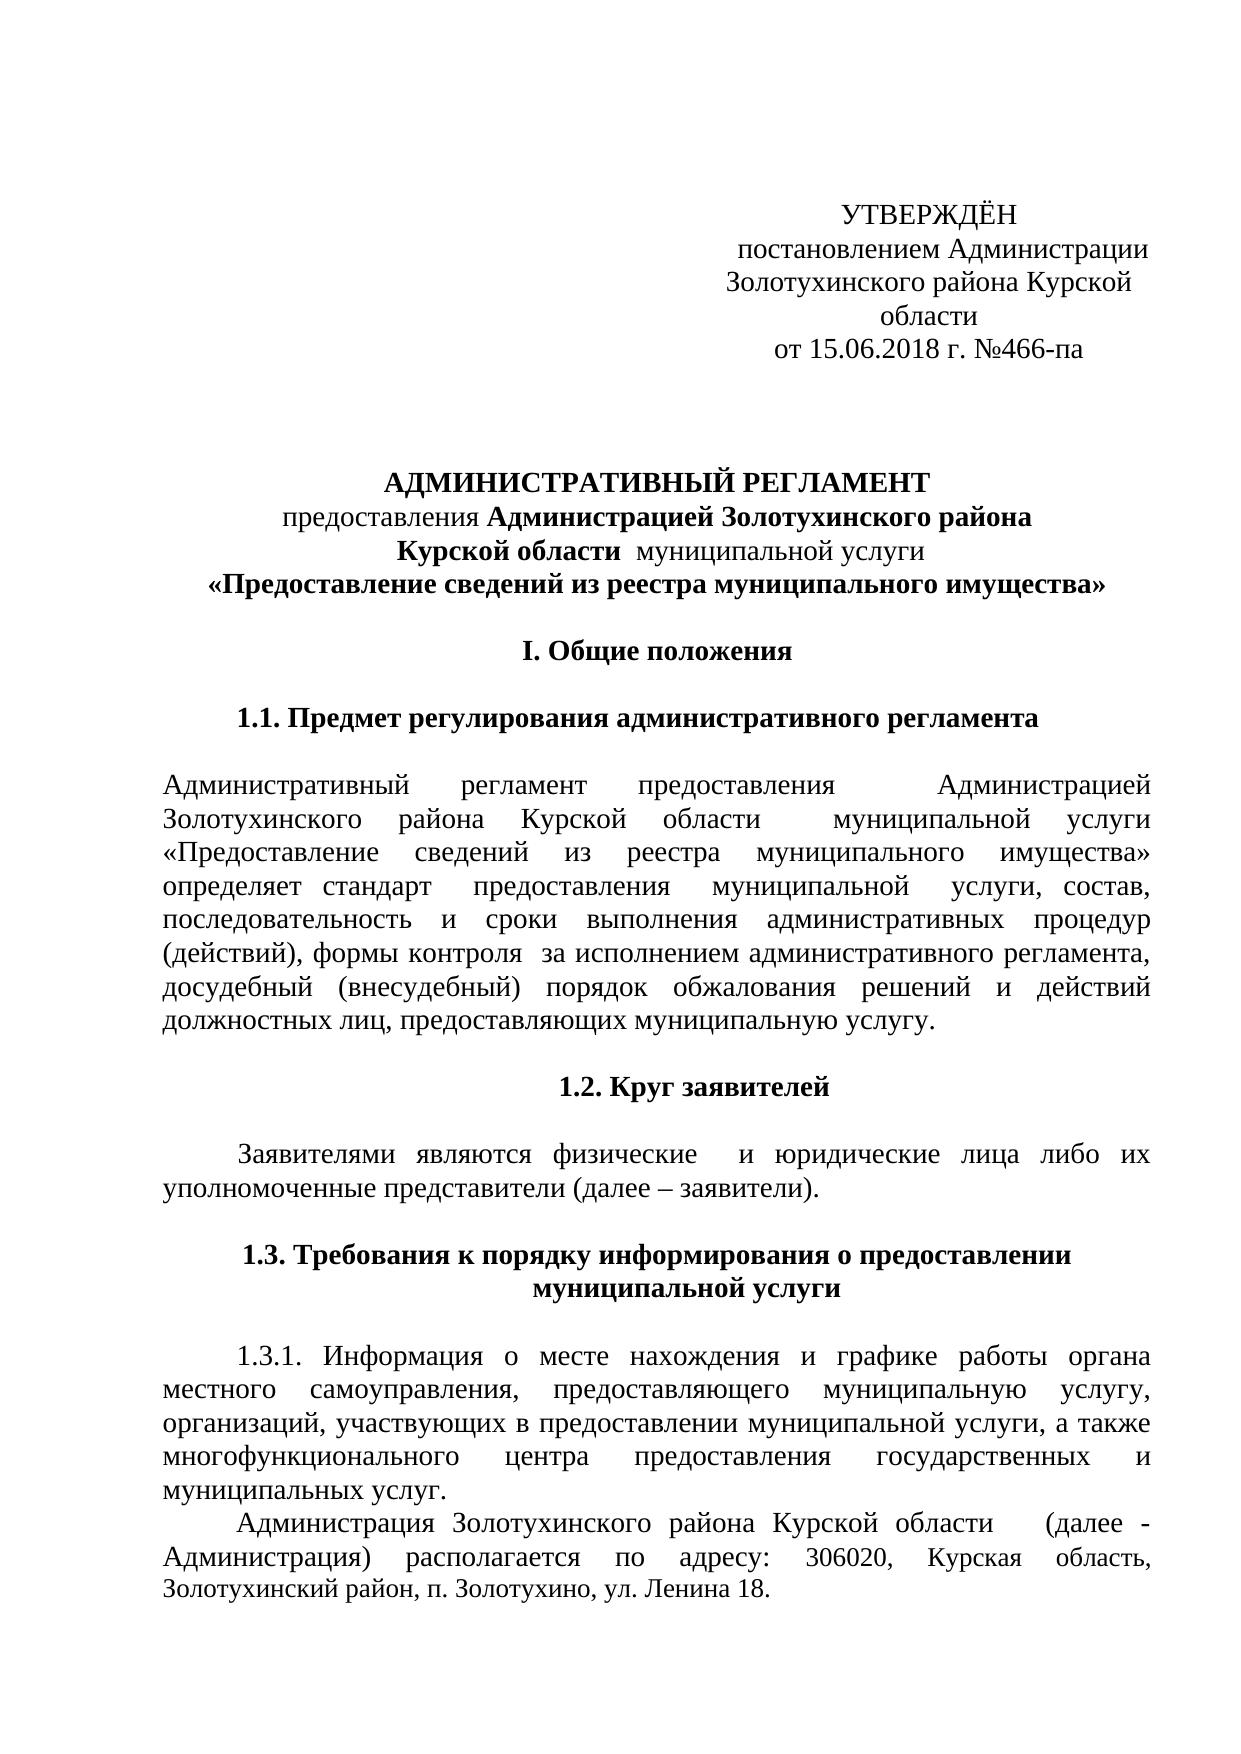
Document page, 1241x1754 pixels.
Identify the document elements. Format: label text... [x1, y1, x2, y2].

text 1.3. Требования к порядку информирования о предоставлении [162, 1237, 1152, 1271]
text постановлением Администрации [709, 231, 1149, 264]
text 1.1. Предмет регулирования административного регламента [162, 700, 1152, 734]
text 1.2. Круг заявителей [162, 1069, 1152, 1103]
text Курской области муниципальной услуги [162, 533, 1152, 566]
text Администрация Золотухинского района Курской области (далее - Администрация) располагается по адресу: 306020, Курская область, Золотухинский район, п. Золотухино, ул. Ленина 18. [162, 1505, 1152, 1603]
text Административный регламент предоставления Администрацией Золотухинского района Курской области муниципальной услуги «Предоставление сведений из реестра муниципального имущества» определяет стандарт предоставления муниципальной услуги, состав, последовательность и сроки выполнения административных процедур (действий), формы контроля за исполнением административного регламента, досудебный (внесудебный) порядок обжалования решений и действий должностных лиц, предоставляющих муниципальную услугу. [162, 767, 1152, 1036]
text муниципальной услуги [162, 1271, 1152, 1304]
text Заявителями являются физические и юридические лица либо их уполномоченные представители (далее – заявители). [162, 1136, 1152, 1203]
text УТВЕРЖДЁН [709, 197, 1149, 231]
text АДМИНИСТРАТИВНЫЙ РЕГЛАМЕНТ [162, 466, 1152, 499]
text 1.3.1. Информация о месте нахождения и графике работы органа местного самоуправления, предоставляющего муниципальную услугу, организаций, участвующих в предоставлении муниципальной услуги, а также многофункционального центра предоставления государственных и муниципальных услуг. [162, 1338, 1152, 1505]
text Золотухинского района Курской области [709, 264, 1149, 331]
text «Предоставление сведений из реестра муниципального имущества» [162, 566, 1152, 600]
text I. Общие положения [162, 633, 1152, 667]
text от 15.06.2018 г. №466-па [709, 331, 1149, 365]
text предоставления Администрацией Золотухинского района [162, 499, 1152, 533]
